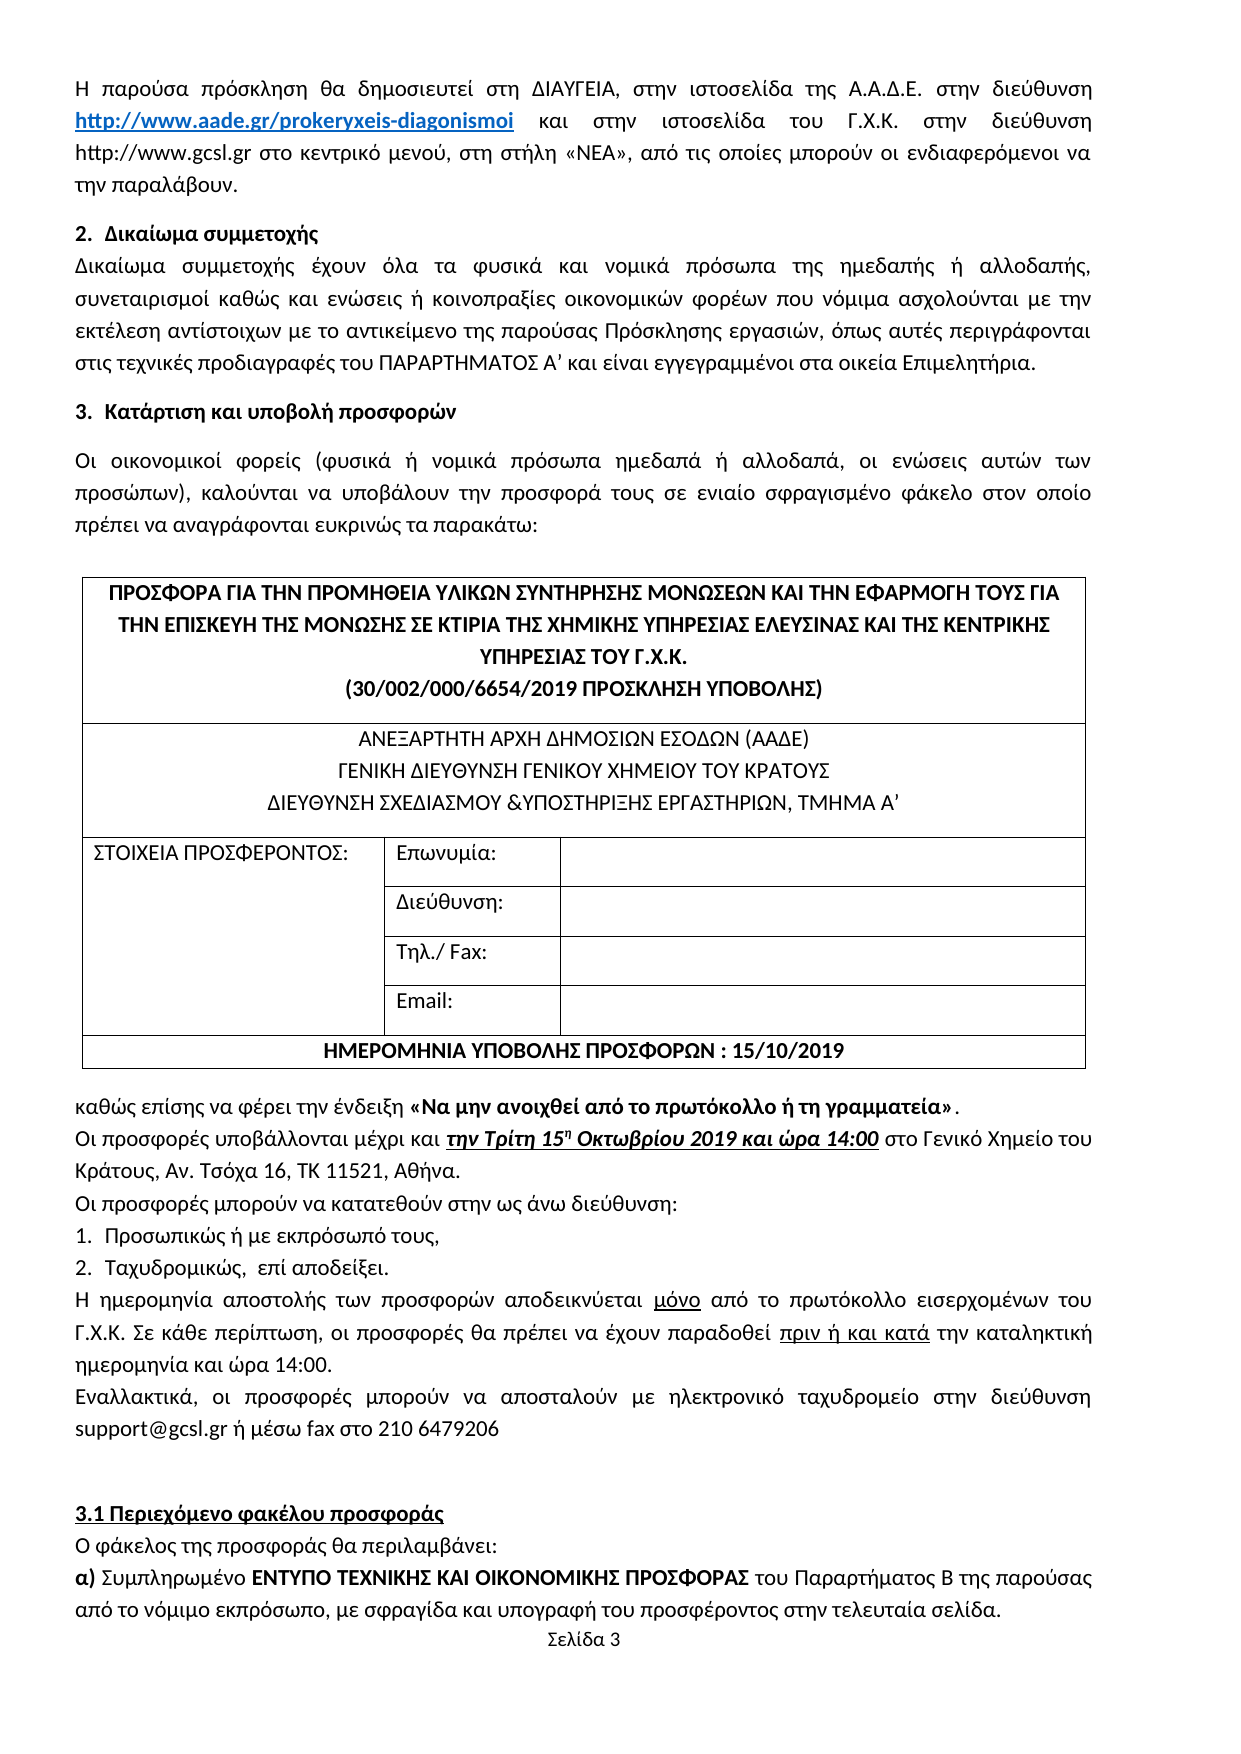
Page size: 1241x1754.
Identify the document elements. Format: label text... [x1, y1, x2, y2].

subtitle Κατάρτιση και υποβολή προσφορών [75, 397, 1093, 425]
text Η παρούσα πρόσκληση θα δημοσιευτεί στη ΔΙΑΥΓΕΙΑ, στην ιστοσελίδα της Α.Α.Δ.Ε. στην διεύθυνση http://www.aade.gr/prokeryxeis-diagonismoi και στην ιστοσελίδα του Γ.Χ.Κ. στην διεύθυνση http://www.gcsl.gr στο κεντρικό μενού, στη στήλη «ΝΕΑ», από τις οποίες μπορούν οι ενδιαφερόμενοι να την παραλάβουν. [75, 74, 1093, 198]
table_cell Εmail: [385, 986, 560, 1035]
list Η ημερομηνία αποστολής των προσφορών αποδεικνύεται μόνο από το πρωτόκολλο εισερχομένων του Γ.Χ.Κ. Σε κάθε περίπτωση, οι προσφορές θα πρέπει να έχουν παραδοθεί πριν ή και κατά την καταληκτική ημερομηνία και ώρα 14:00. [75, 1285, 1093, 1378]
text Δικαίωμα συμμετοχής έχουν όλα τα φυσικά και νομικά πρόσωπα της ημεδαπής ή αλλοδαπής, συνεταιρισμοί καθώς και ενώσεις ή κοινοπραξίες οικονομικών φορέων που νόμιμα ασχολούνται με την εκτέλεση αντίστοιχων με το αντικείμενο της παρούσας Πρόσκλησης εργασιών, όπως αυτές περιγράφονται στις τεχνικές προδιαγραφές του ΠΑΡΑΡΤΗΜΑΤΟΣ Α’ και είναι εγγεγραμμένοι στα οικεία Επιμελητήρια. [75, 251, 1093, 376]
table_cell [561, 838, 1085, 886]
table_cell ΣΤΟΙΧΕΙΑ ΠΡΟΣΦΕΡΟΝΤΟΣ: [83, 838, 384, 1035]
list Εναλλακτικά, οι προσφορές μπορούν να αποσταλούν με ηλεκτρονικό ταχυδρομείο στην διεύθυνση support@gcsl.gr ή μέσω fax στο 210 6479206 [75, 1382, 1093, 1442]
table_cell [561, 986, 1085, 1035]
list 3.1 Περιεχόμενο φακέλου προσφοράς [75, 1499, 1093, 1527]
subtitle Δικαίωμα συμμετοχής [75, 219, 1093, 247]
subtitle Οι προσφορές μπορούν να κατατεθούν στην ως άνω διεύθυνση: [75, 1189, 1093, 1217]
table_cell ΗΜΕΡΟΜΗΝΙΑ ΥΠΟΒΟΛΗΣ ΠΡΟΣΦΟΡΩΝ : 15/10/2019 [83, 1036, 1085, 1068]
table_cell [561, 887, 1085, 936]
table_cell Ανεξάρτητη Αρχή Δημοσιών Εσόδων (ΑΑΔΕ) Γενική Διεύθυνση Γενικού Χημείου του Κράτους ΔΙΕΥΘΥΝΣΗ ΣΧΕΔΙΑΣΜΟΥ &ΥΠΟΣΤΗΡΙΞΗΣ ΕΡΓΑΣΤΗΡΙΩΝ, ΤΜΗΜΑ Α’ [83, 724, 1085, 837]
table_cell Τηλ./ Fax: [385, 937, 560, 985]
table_cell Διεύθυνση: [385, 887, 560, 936]
text Οι οικονομικοί φορείς (φυσικά ή νομικά πρόσωπα ημεδαπά ή αλλοδαπά, οι ενώσεις αυτών των προσώπων), καλούνται να υποβάλουν την προσφορά τους σε ενιαίο σφραγισμένο φάκελο στον οποίο πρέπει να αναγράφονται ευκρινώς τα παρακάτω: [75, 446, 1093, 538]
table_cell Επωνυμία: [385, 838, 560, 886]
subtitle καθώς επίσης να φέρει την ένδειξη «Να μην ανοιχθεί από το πρωτόκολλο ή τη γραμματεία». [75, 1092, 1093, 1120]
list Προσωπικώς ή με εκπρόσωπό τους, [45, 1221, 1093, 1249]
text α) Συμπληρωμένο ΕΝΤΥΠΟ ΤΕΧΝΙΚΗΣ ΚΑΙ ΟΙΚΟΝΟΜΙΚΗΣ ΠΡΟΣΦΟΡΑΣ του Παραρτήματος Β της παρούσας από το νόμιμο εκπρόσωπο, με σφραγίδα και υπογραφή του προσφέροντος στην τελευταία σελίδα. [75, 1563, 1093, 1623]
text Ο φάκελος της προσφοράς θα περιλαμβάνει: [75, 1531, 1093, 1559]
list Ταχυδρομικώς, επί αποδείξει. [45, 1253, 1093, 1281]
table_cell [561, 937, 1085, 985]
table_header Προσφορά για την προμήθεια υλικών συντήρησης μονώσεων και την εφαρμογή τους για την επισκευή της μόνωσης σε κτίρια της Χημικής Υπηρεσίας Ελευσίνας και της Κεντρικής Υπηρεσίας του Γ.Χ.Κ. (30/002/000/6654/2019 πρόσκληση υποβολής) [83, 578, 1085, 723]
subtitle Οι προσφορές υποβάλλονται μέχρι και την Τρίτη 15η Οκτωβρίου 2019 και ώρα 14:00 στο Γενικό Χημείο του Κράτους, Αν. Τσόχα 16, ΤΚ 11521, Αθήνα. [75, 1124, 1093, 1185]
